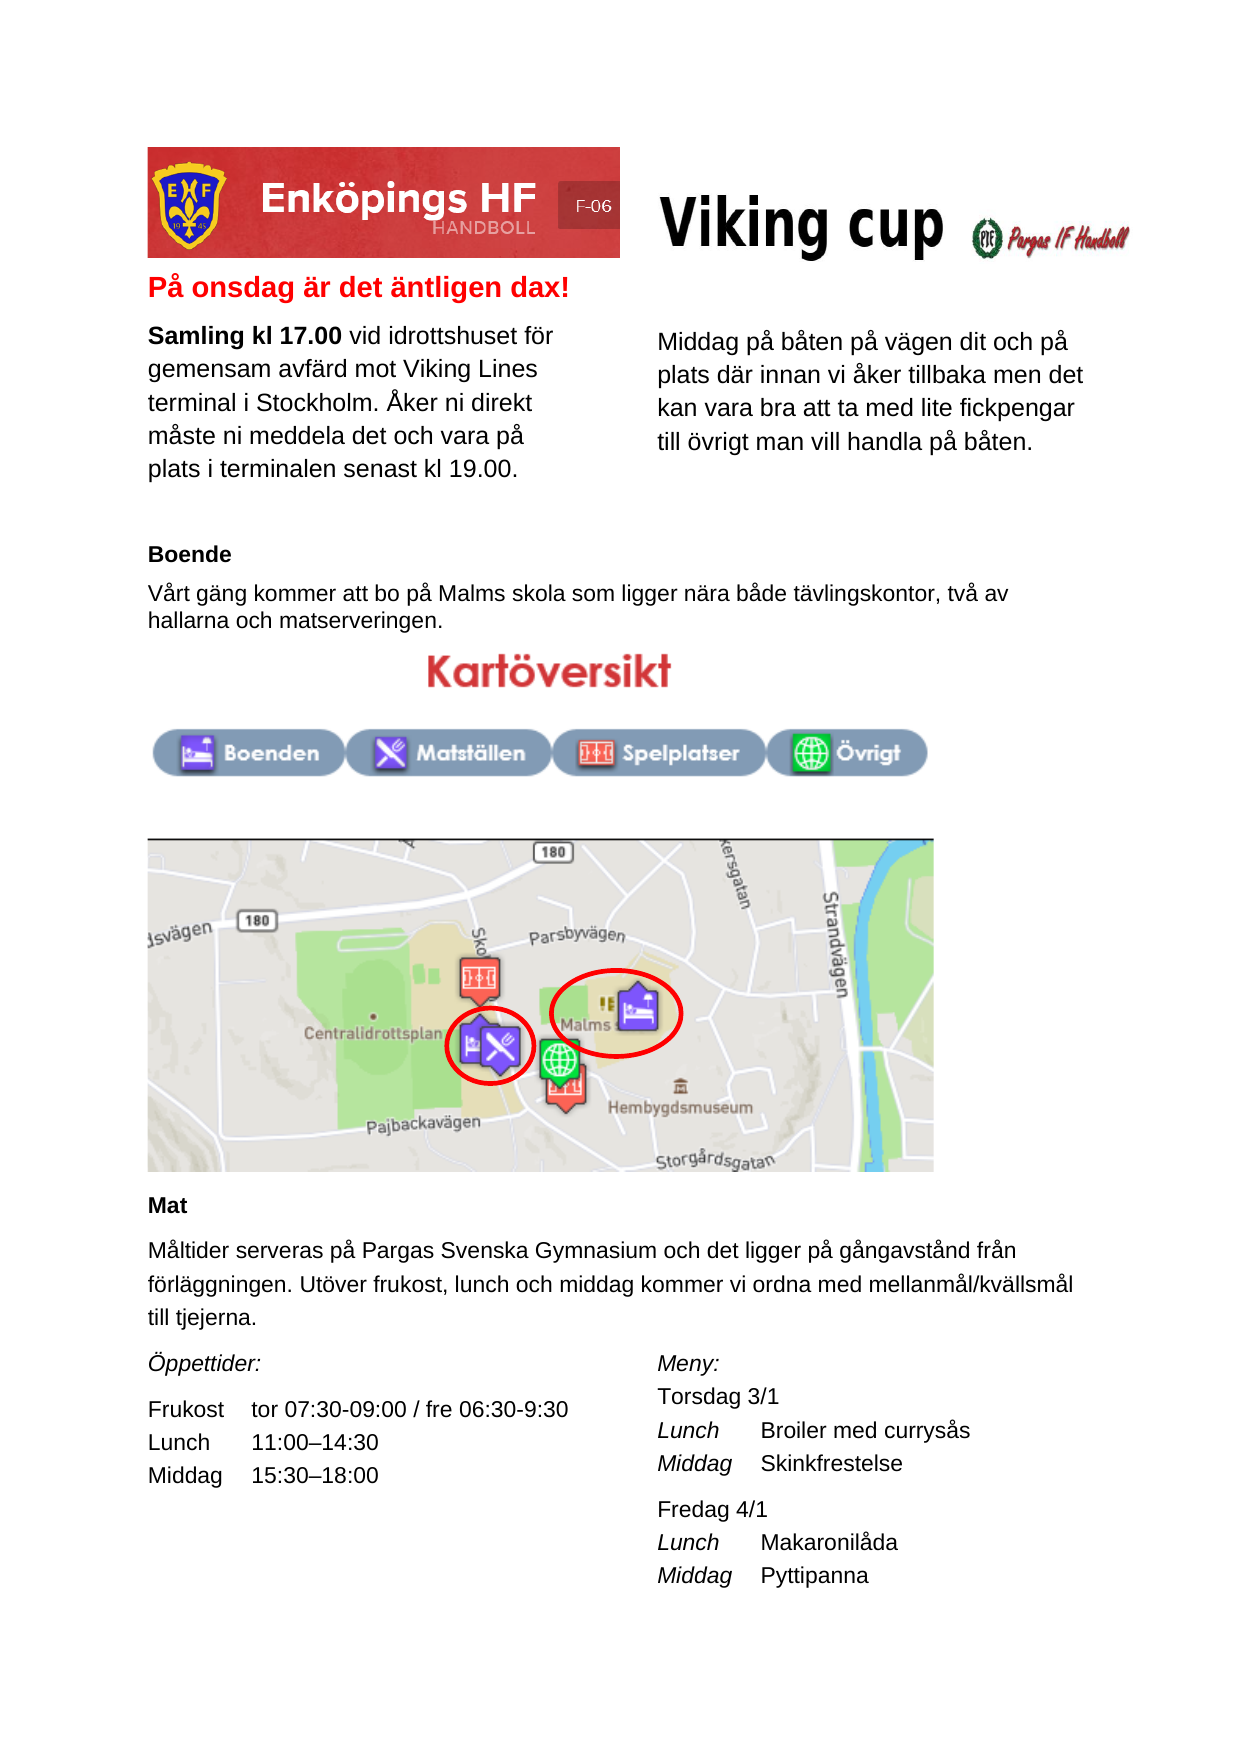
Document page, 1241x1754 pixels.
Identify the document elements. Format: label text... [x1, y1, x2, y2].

text Lunch 11:00–14:30 [148, 1422, 583, 1455]
picture [657, 193, 1133, 264]
text Fredag 4/1 [657, 1489, 1092, 1522]
text Boende [148, 541, 1092, 568]
text Middag Skinkfrestelse [657, 1443, 1092, 1476]
text På onsdag är det äntligen dax! [148, 270, 583, 304]
text Meny: [657, 1343, 1092, 1376]
text Frukost tor 07:30-09:00 / fre 06:30-9:30 [148, 1389, 583, 1422]
text Middag Pyttipanna [657, 1555, 1092, 1589]
picture [147, 645, 934, 1172]
text Vårt gäng kommer att bo på Malms skola som ligger nära både tävlingskontor, två av hallarna och matserveringen. [148, 580, 1092, 633]
text Öppettider: [148, 1343, 583, 1376]
picture [147, 147, 620, 258]
text Mat [148, 1184, 1092, 1218]
text Middag 15:30–18:00 [148, 1455, 583, 1489]
text Samling kl 17.00 vid idrottshuset för gemensam avfärd mot Viking Lines terminal i Stockholm. Åker ni direkt måste ni meddela det och vara på plats i terminalen senast kl 19.00. [148, 316, 583, 483]
text Lunch Broiler med currysås [657, 1409, 1092, 1443]
text Middag på båten på vägen dit och på plats där innan vi åker tillbaka men det kan vara bra att ta med lite fickpengar till övrigt man vill handla på båten. [657, 322, 1092, 456]
text Lunch Makaronilåda [657, 1522, 1092, 1555]
text Måltider serveras på Pargas Svenska Gymnasium och det ligger på gångavstånd från förläggningen. Utöver frukost, lunch och middag kommer vi ordna med mellanmål/kvällsmål till tjejerna. [148, 1230, 1092, 1330]
text Torsdag 3/1 [657, 1376, 1092, 1409]
